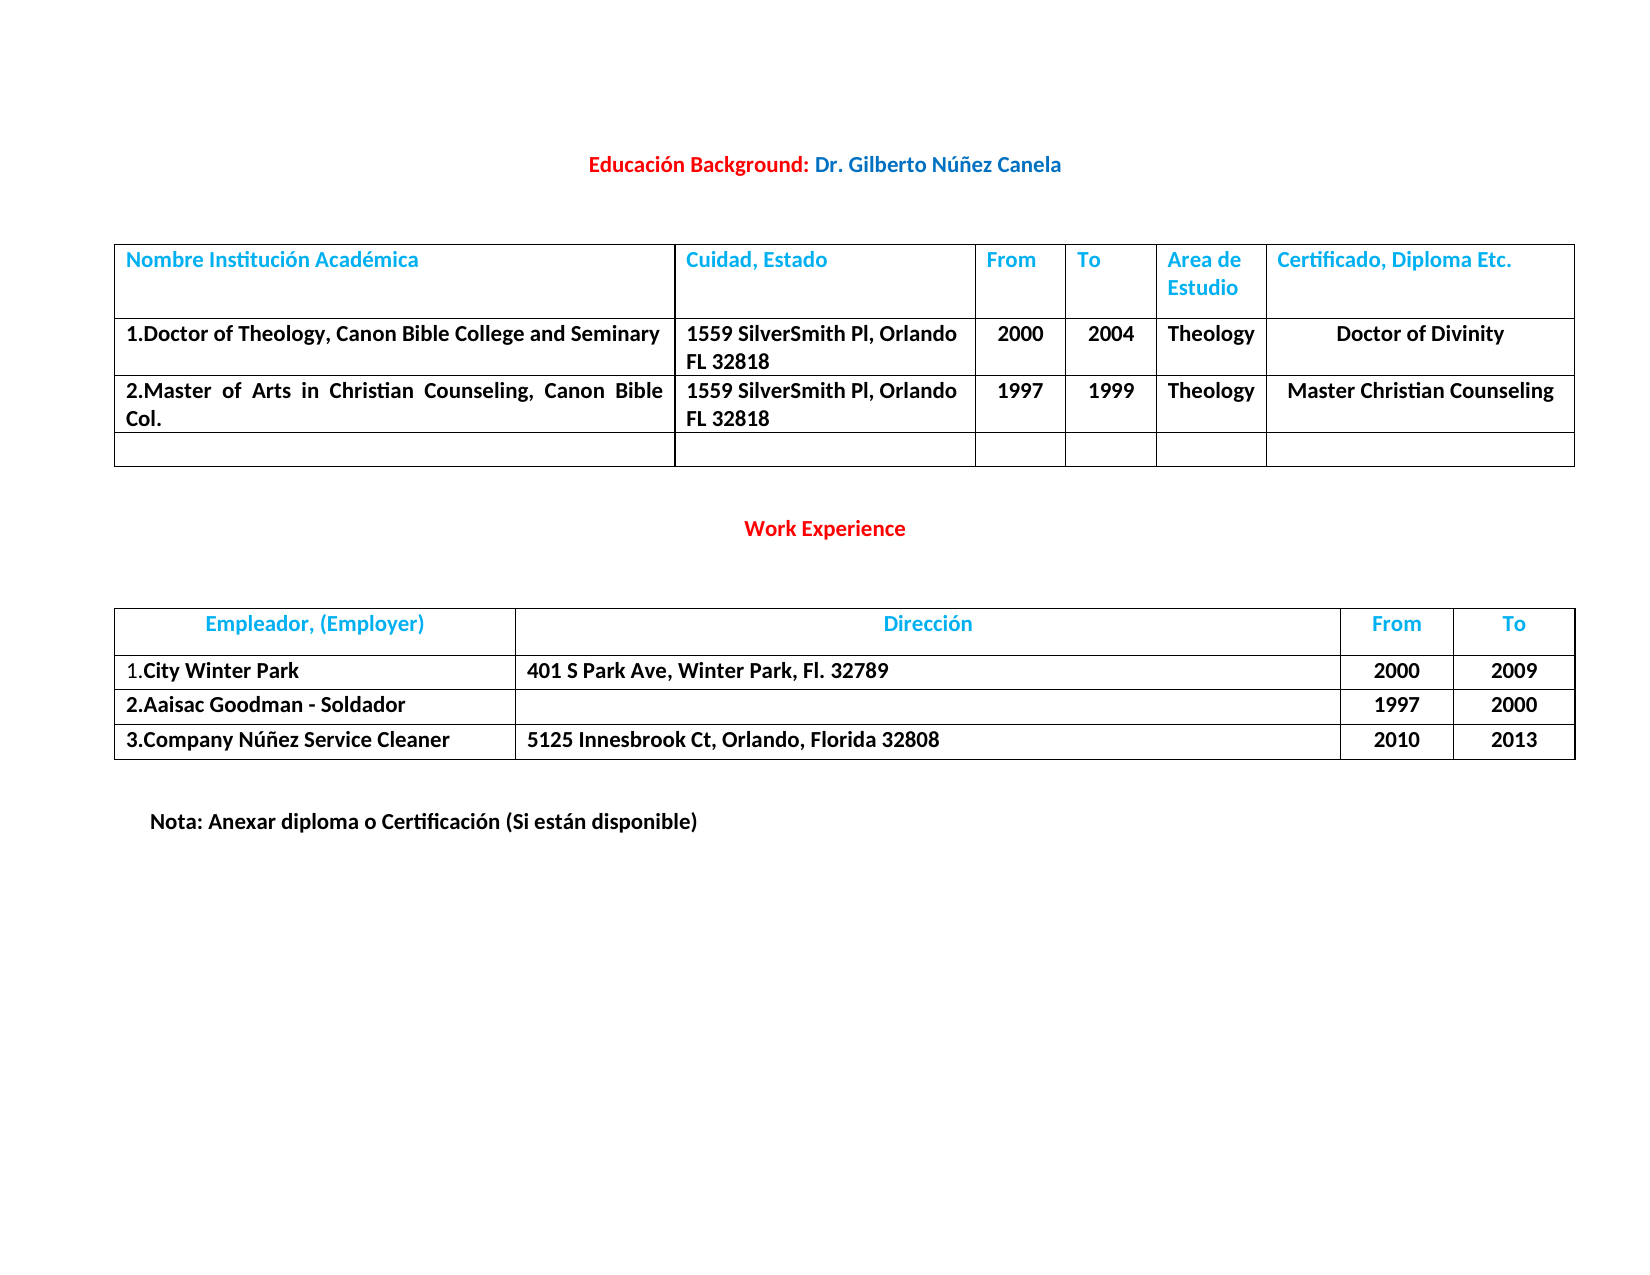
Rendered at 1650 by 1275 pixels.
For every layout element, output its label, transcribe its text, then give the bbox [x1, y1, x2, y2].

table_header From [1341, 609, 1453, 655]
table_cell Theology [1157, 376, 1266, 432]
table_cell 1559 SilverSmith Pl, Orlando FL 32818 [676, 376, 975, 432]
table_cell 2.Aaisac Goodman - Soldador [115, 690, 515, 724]
table_cell [676, 433, 975, 466]
text Educación Background: Dr. Gilberto Núñez Canela [150, 150, 1500, 178]
table_cell 2010 [1341, 725, 1453, 759]
table_cell 2000 [1341, 656, 1453, 689]
table_cell Doctor of Divinity [1267, 319, 1574, 375]
table_cell [115, 433, 674, 466]
table_cell 2013 [1454, 725, 1574, 759]
table_cell 3.Company Núñez Service Cleaner [115, 725, 515, 759]
table_header Dirección [516, 609, 1340, 655]
table_cell 2.Master of Arts in Christian Counseling, Canon Bible Col. [115, 376, 674, 432]
table_cell 2000 [976, 319, 1065, 375]
table_cell [1157, 433, 1266, 466]
table_cell [1066, 433, 1156, 466]
table_cell 5125 Innesbrook Ct, Orlando, Florida 32808 [516, 725, 1340, 759]
table_header Cuidad, Estado [676, 245, 975, 318]
table_header Nombre Institución Académica [115, 245, 674, 318]
table_cell 2000 [1454, 690, 1574, 724]
table_cell 2004 [1066, 319, 1156, 375]
text Nota: Anexar diploma o Certificación (Si están disponible) [150, 807, 1500, 835]
table_cell [1267, 433, 1574, 466]
table_cell [976, 433, 1065, 466]
table_cell 1.Doctor of Theology, Canon Bible College and Seminary [115, 319, 674, 375]
table_cell 401 S Park Ave, Winter Park, Fl. 32789 [516, 656, 1340, 689]
table_cell 1997 [976, 376, 1065, 432]
table_header From [976, 245, 1065, 318]
table_header To [1066, 245, 1156, 318]
table_header Area de Estudio [1157, 245, 1266, 318]
table_cell Master Christian Counseling [1267, 376, 1574, 432]
table_header To [1454, 609, 1574, 655]
table_cell 1.City Winter Park [115, 656, 515, 689]
table_cell Theology [1157, 319, 1266, 375]
table_header Empleador, (Employer) [115, 609, 515, 655]
table_cell 1559 SilverSmith Pl, Orlando FL 32818 [676, 319, 975, 375]
table_cell 1999 [1066, 376, 1156, 432]
table_cell [516, 690, 1340, 724]
text Work Experience [150, 514, 1500, 542]
table_cell 1997 [1341, 690, 1453, 724]
table_header Certificado, Diploma Etc. [1267, 245, 1574, 318]
table_cell 2009 [1454, 656, 1574, 689]
